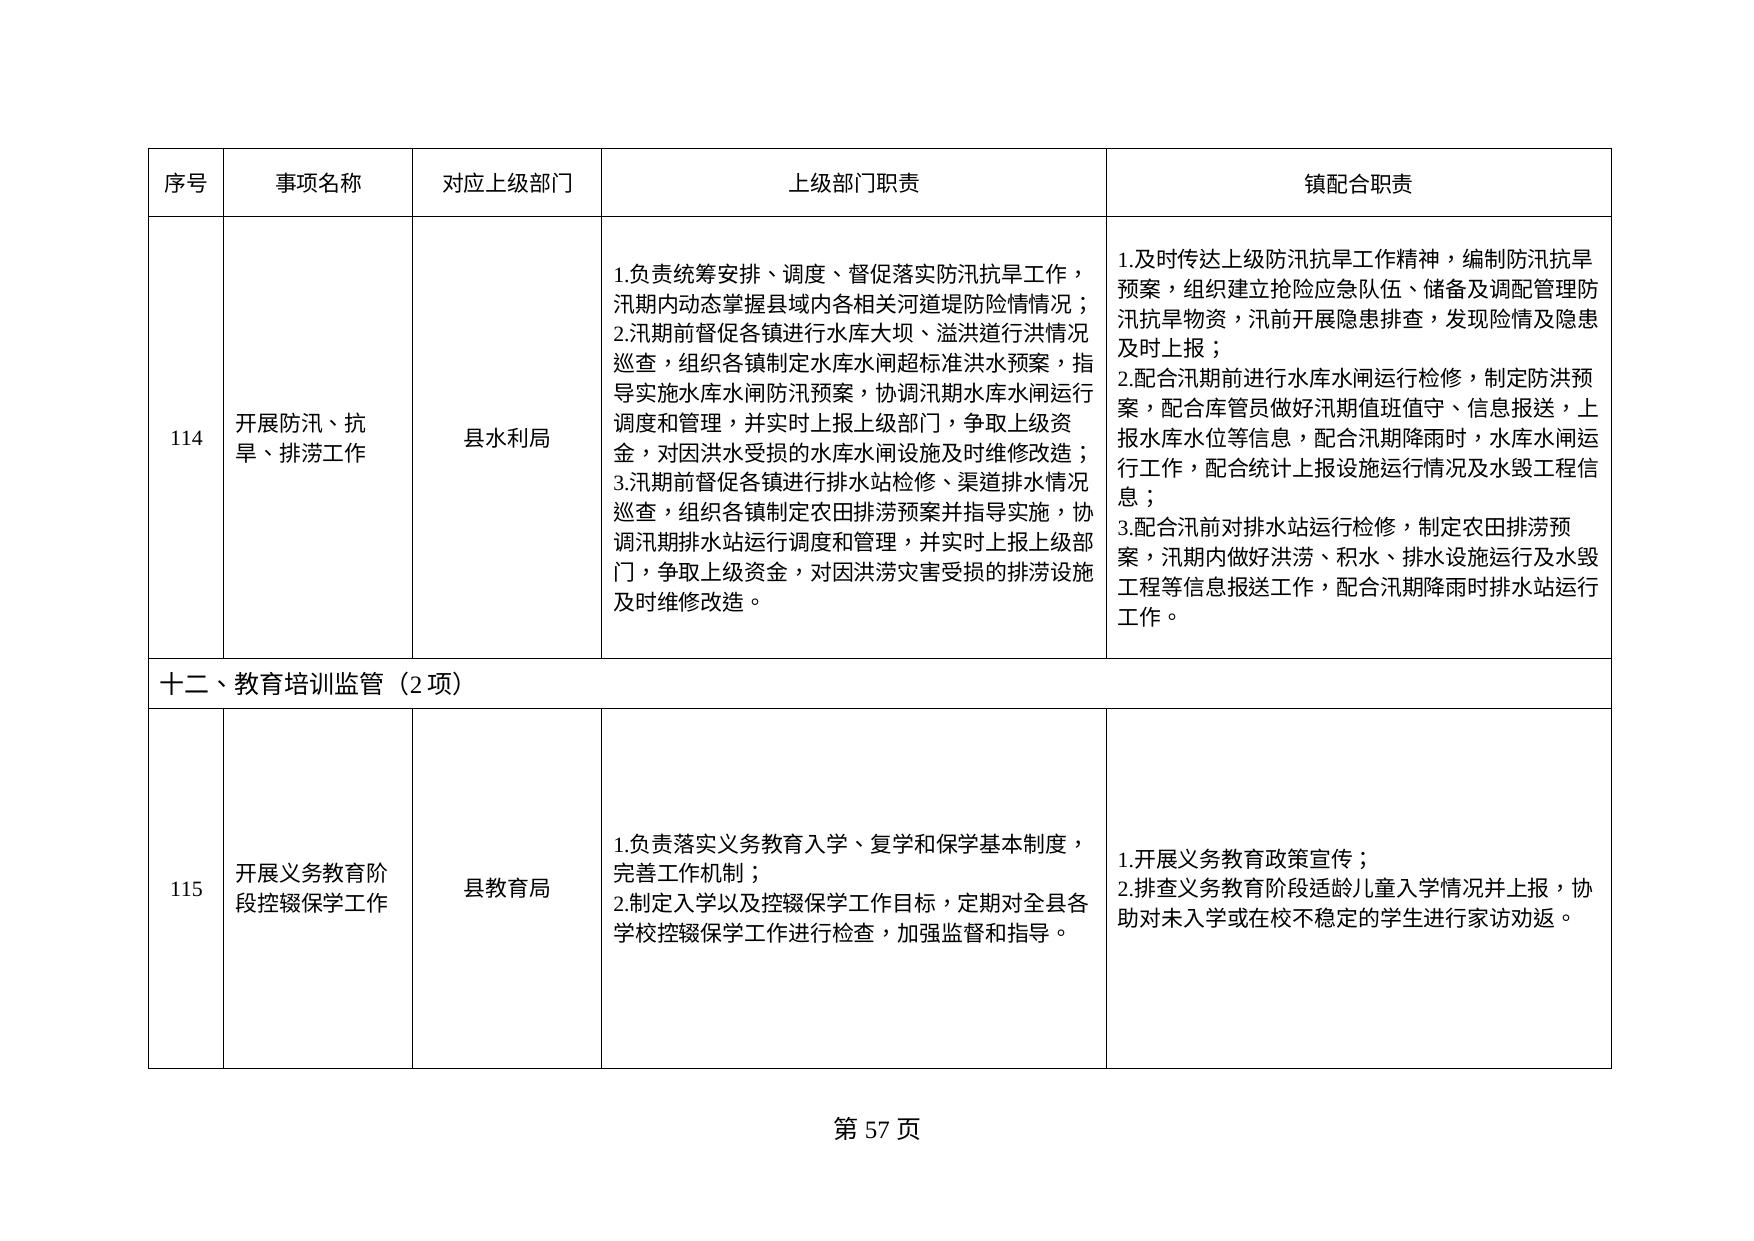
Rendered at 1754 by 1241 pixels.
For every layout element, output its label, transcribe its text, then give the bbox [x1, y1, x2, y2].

table_cell 1.及时传达上级防汛抗旱工作精神，编制防汛抗旱预案，组织建立抢险应急队伍、储备及调配管理防汛抗旱物资，汛前开展隐患排查，发现险情及隐患及时上报； 2.配合汛期前进行水库水闸运行检修，制定防洪预案，配合库管员做好汛期值班值守、信息报送，上报水库水位等信息，配合汛期降雨时，水库水闸运行工作，配合统计上报设施运行情况及水毁工程信息； 3.配合汛前对排水站运行检修，制定农田排涝预案，汛期内做好洪涝、积水、排水设施运行及水毁工程等信息报送工作，配合汛期降雨时排水站运行工作。 [1107, 217, 1611, 658]
table_header 序号 [149, 149, 223, 216]
table_header 镇配合职责 [1107, 149, 1611, 216]
table_cell 1.负责落实义务教育入学、复学和保学基本制度，完善工作机制； 2.制定入学以及控辍保学工作目标，定期对全县各学校控辍保学工作进行检查，加强监督和指导。 [602, 709, 1106, 1068]
table_header 上级部门职责 [602, 149, 1106, 216]
table_cell 开展防汛、抗旱、排涝工作 [224, 217, 412, 658]
table_header 事项名称 [224, 149, 412, 216]
table_cell 十二、教育培训监管（2项） [149, 659, 1611, 708]
table_cell 县教育局 [413, 709, 601, 1068]
table_header 对应上级部门 [413, 149, 601, 216]
table_cell 开展义务教育阶段控辍保学工作 [224, 709, 412, 1068]
table_cell 1.负责统筹安排、调度、督促落实防汛抗旱工作，汛期内动态掌握县域内各相关河道堤防险情情况； 2.汛期前督促各镇进行水库大坝、溢洪道行洪情况巡查，组织各镇制定水库水闸超标准洪水预案，指导实施水库水闸防汛预案，协调汛期水库水闸运行调度和管理，并实时上报上级部门，争取上级资金，对因洪水受损的水库水闸设施及时维修改造； 3.汛期前督促各镇进行排水站检修、渠道排水情况巡查，组织各镇制定农田排涝预案并指导实施，协调汛期排水站运行调度和管理，并实时上报上级部门，争取上级资金，对因洪涝灾害受损的排涝设施及时维修改造。 [602, 217, 1106, 658]
table_cell 县水利局 [413, 217, 601, 658]
table_cell 115 [149, 709, 223, 1068]
table_cell 1.开展义务教育政策宣传； 2.排查义务教育阶段适龄儿童入学情况并上报，协助对未入学或在校不稳定的学生进行家访劝返。 [1107, 709, 1611, 1068]
table_cell 114 [149, 217, 223, 658]
